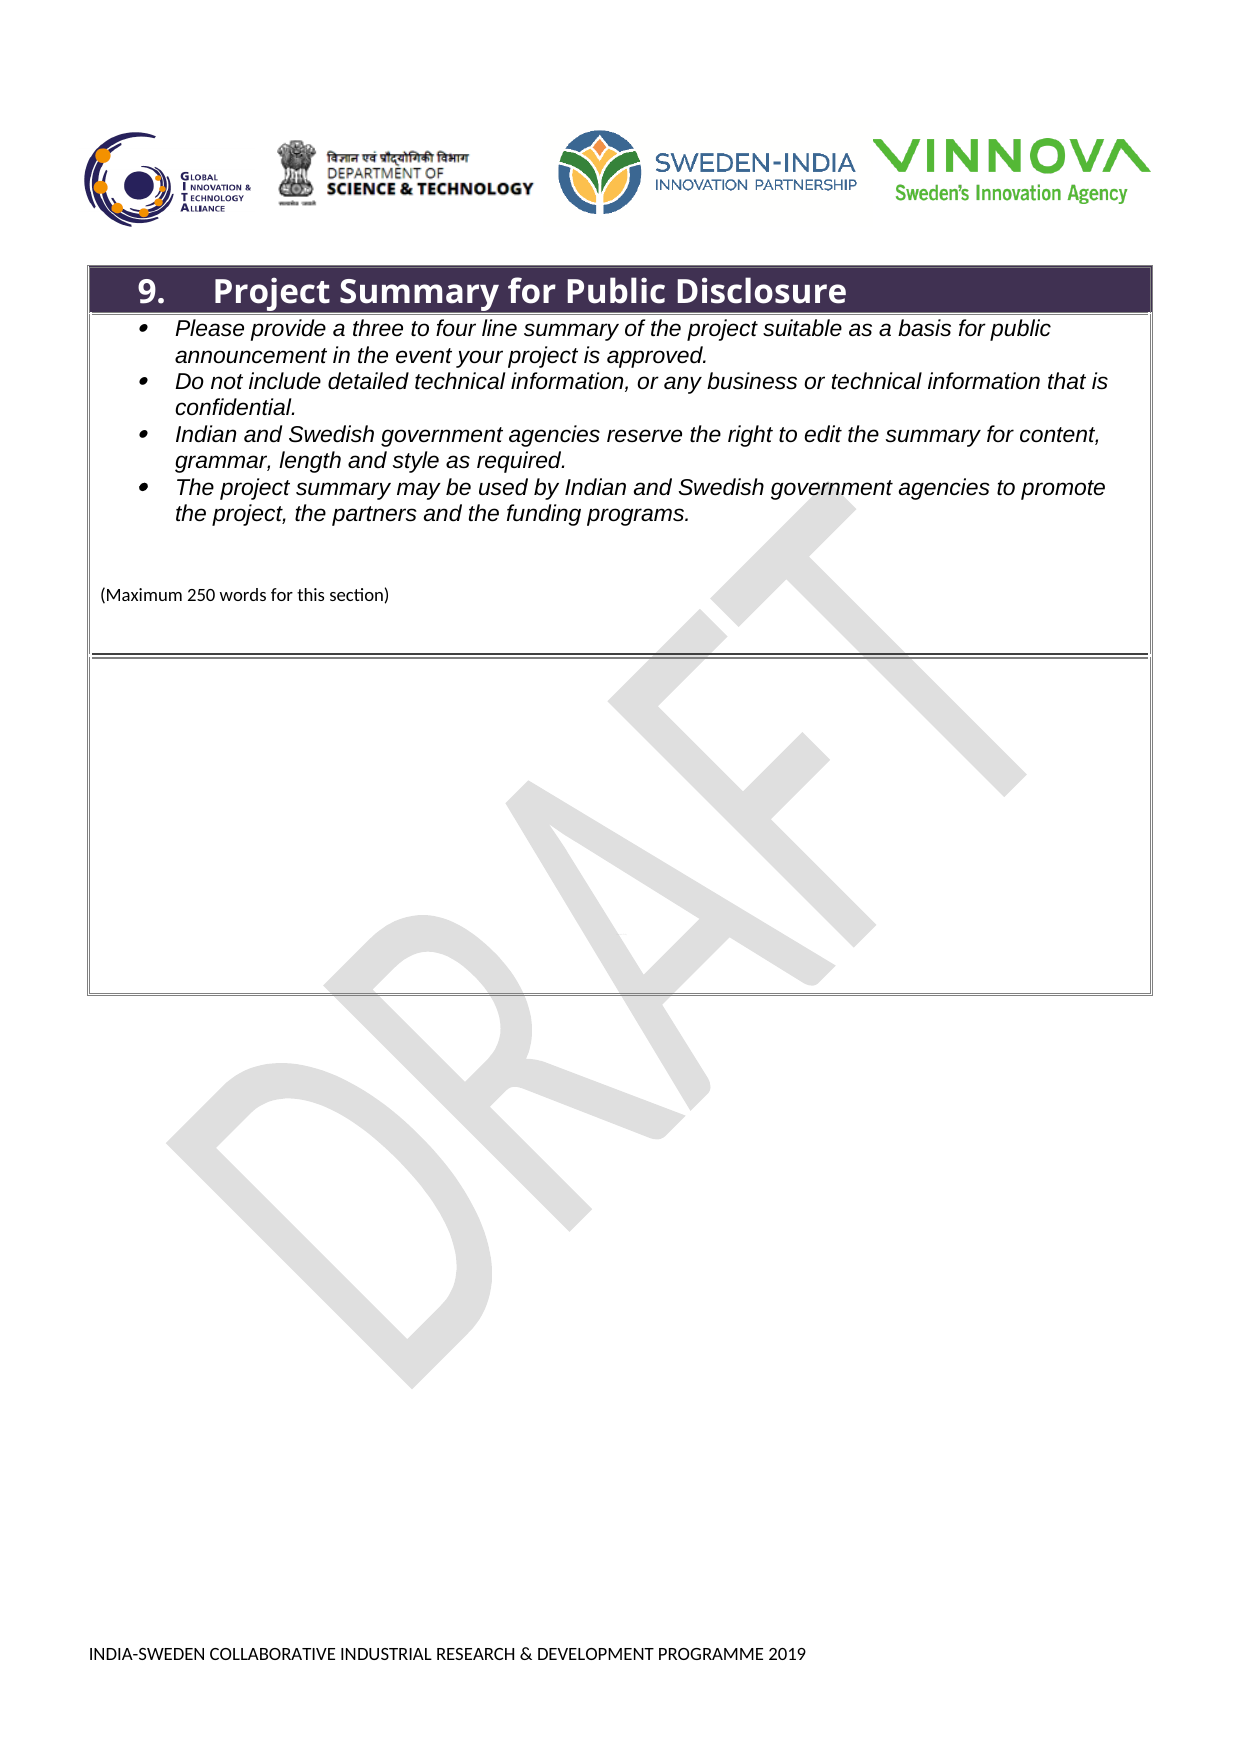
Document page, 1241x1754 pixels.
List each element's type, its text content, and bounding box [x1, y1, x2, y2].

table_cell Please provide a three to four line summary of the project suitable as a basis for public announcement in the event your project is approved. Do not include detailed technical information, or any business or technical information that is confidential. Indian and Swedish government agencies reserve the right to edit the summary for content, grammar, length and style as required. The project summary may be used by Indian and Swedish government agencies to promote the project, the partners and the funding programs. (Maximum 250 words for this section) [89, 312, 1152, 653]
picture [543, 117, 1151, 227]
picture [266, 108, 542, 233]
table_cell [89, 653, 1152, 993]
table_header Project Summary for Public Disclosure [90, 268, 1150, 312]
